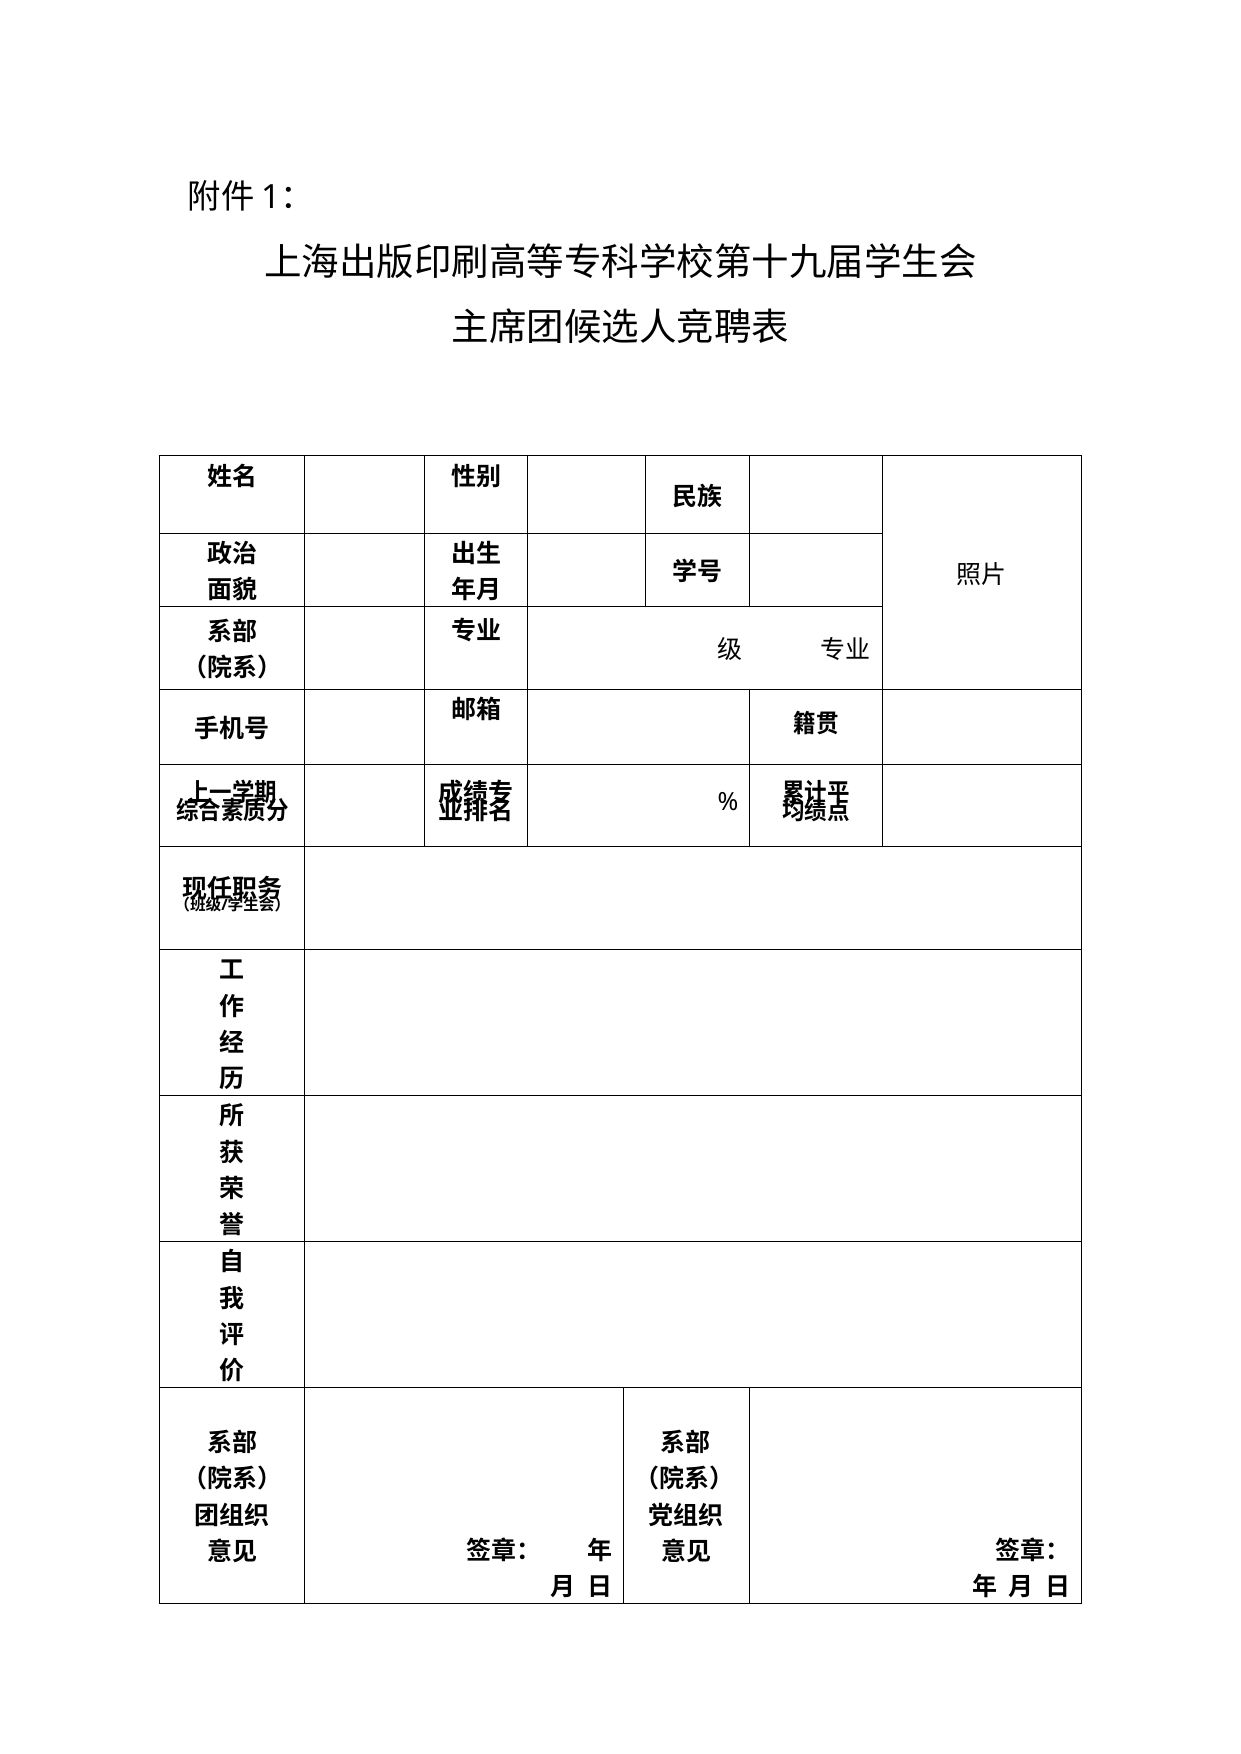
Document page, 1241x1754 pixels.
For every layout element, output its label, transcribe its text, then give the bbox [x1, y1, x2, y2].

table_cell 成绩专 业排名 [425, 765, 527, 846]
table_cell 出生 年月 [425, 534, 527, 606]
table_cell [528, 534, 645, 606]
table_header [305, 456, 424, 532]
table_cell 自 我 评 价 [160, 1242, 304, 1387]
table_cell [305, 1242, 1081, 1387]
table_cell 系部 （院系） [160, 607, 304, 688]
table_cell [750, 534, 882, 606]
table_header 民族 [646, 456, 749, 532]
table_header [750, 456, 882, 532]
table_cell 级 专业 [528, 607, 882, 688]
table_cell 签章： 年 月 日 [305, 1388, 623, 1603]
text 上海出版印刷高等专科学校第十九届学生会 [187, 227, 1053, 292]
table_cell [305, 534, 424, 606]
table_cell 累计平 均绩点 [750, 765, 882, 846]
table_cell 上一学期 综合素质分 [160, 765, 304, 846]
table_cell % [528, 765, 749, 846]
table_cell [305, 765, 424, 846]
table_cell [305, 847, 1081, 949]
table_cell 专业 [425, 607, 527, 688]
table_cell [883, 690, 1081, 764]
table_cell 系部 （院系） 党组织 意见 [624, 1388, 749, 1603]
table_cell 籍贯 [750, 690, 882, 764]
table_header 性别 [425, 456, 527, 532]
text 主席团候选人竞聘表 [187, 292, 1053, 357]
table_cell 所 获 荣 誉 [160, 1096, 304, 1241]
table_cell [528, 690, 749, 764]
table_header [528, 456, 645, 532]
table_cell 工 作 经 历 [160, 950, 304, 1095]
table_cell 签章： 年 月 日 [750, 1388, 1081, 1603]
table_cell [305, 607, 424, 688]
table_cell 学号 [646, 534, 749, 606]
table_cell [305, 690, 424, 764]
table_cell [305, 1096, 1081, 1241]
table_cell 手机号 [160, 690, 304, 764]
table_cell 现任职务 （班级/学生会） [160, 847, 304, 949]
table_header 照片 [883, 456, 1081, 688]
text 附件1： [187, 162, 1053, 227]
table_cell 系部 （院系） 团组织 意见 [160, 1388, 304, 1603]
table_cell [305, 950, 1081, 1095]
table_cell [883, 765, 1081, 846]
table_header 姓名 [160, 456, 304, 532]
table_cell 邮箱 [425, 690, 527, 764]
table_cell 政治 面貌 [160, 534, 304, 606]
